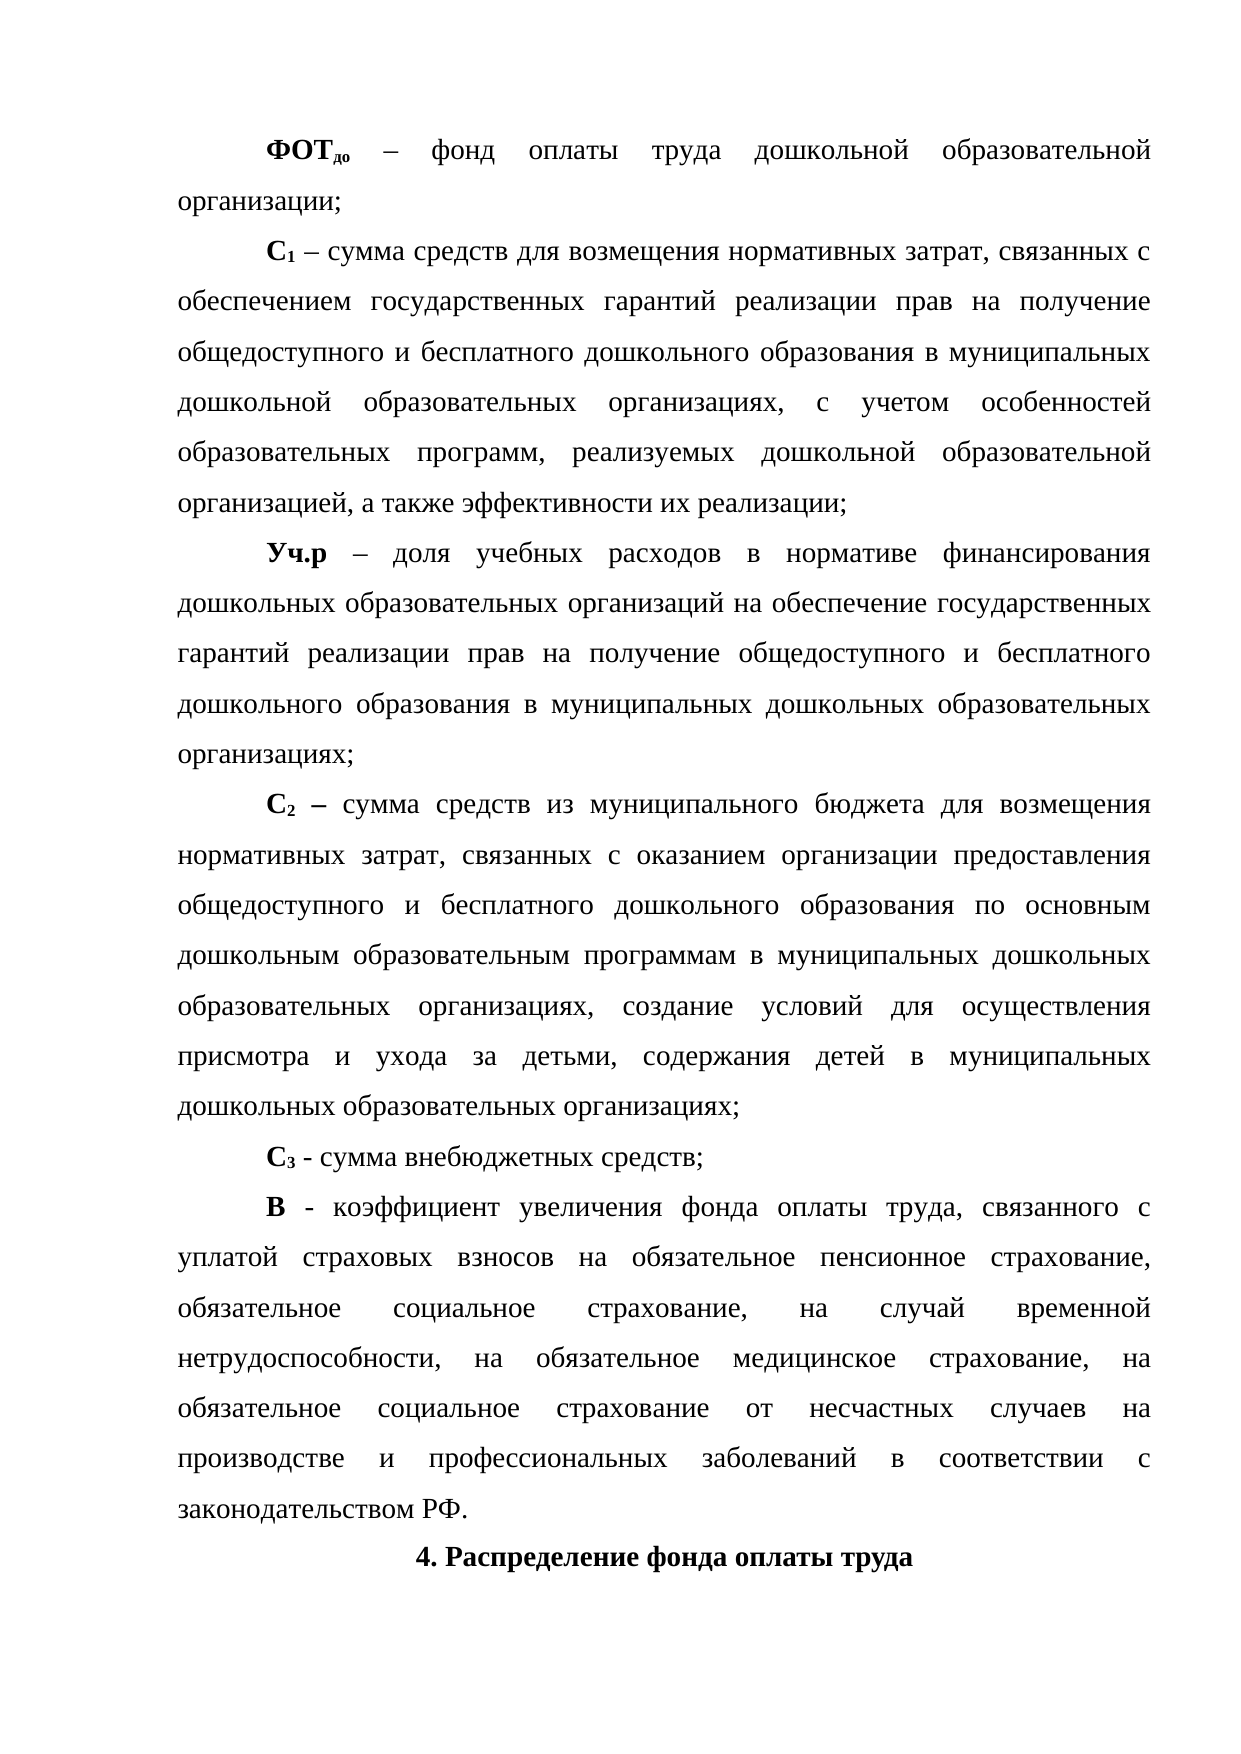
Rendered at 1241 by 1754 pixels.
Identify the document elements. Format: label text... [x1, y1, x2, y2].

text С2 – сумма средств из муниципального бюджета для возмещения нормативных затрат, связанных с оказанием организации предоставления общедоступного и бесплатного дошкольного образования по основным дошкольным образовательным программам в муниципальных дошкольных образовательных организациях, создание условий для осуществления присмотра и ухода за детьми, содержания детей в муниципальных дошкольных образовательных организациях; [177, 787, 1152, 1122]
list 4. Распределение фонда оплаты труда [177, 1541, 1152, 1572]
text С3 - сумма внебюджетных средств; [177, 1139, 1152, 1172]
text С1 – сумма средств для возмещения нормативных затрат, связанных с обеспечением государственных гарантий реализации прав на получение общедоступного и бесплатного дошкольного образования в муниципальных дошкольной образовательных организациях, с учетом особенностей образовательных программ, реализуемых дошкольной образовательной организацией, а также эффективности их реализации; [177, 233, 1152, 518]
text Уч.р – доля учебных расходов в нормативе финансирования дошкольных образовательных организаций на обеспечение государственных гарантий реализации прав на получение общедоступного и бесплатного дошкольного образования в муниципальных дошкольных образовательных организациях; [177, 535, 1152, 770]
text ФОТдо – фонд оплаты труда дошкольной образовательной организации; [177, 132, 1152, 216]
text В - коэффициент увеличения фонда оплаты труда, связанного с уплатой страховых взносов на обязательное пенсионное страхование, обязательное социальное страхование, на случай временной нетрудоспособности, на обязательное медицинское страхование, на обязательное социальное страхование от несчастных случаев на производстве и профессиональных заболеваний в соответствии с законодательством РФ. [177, 1189, 1152, 1524]
